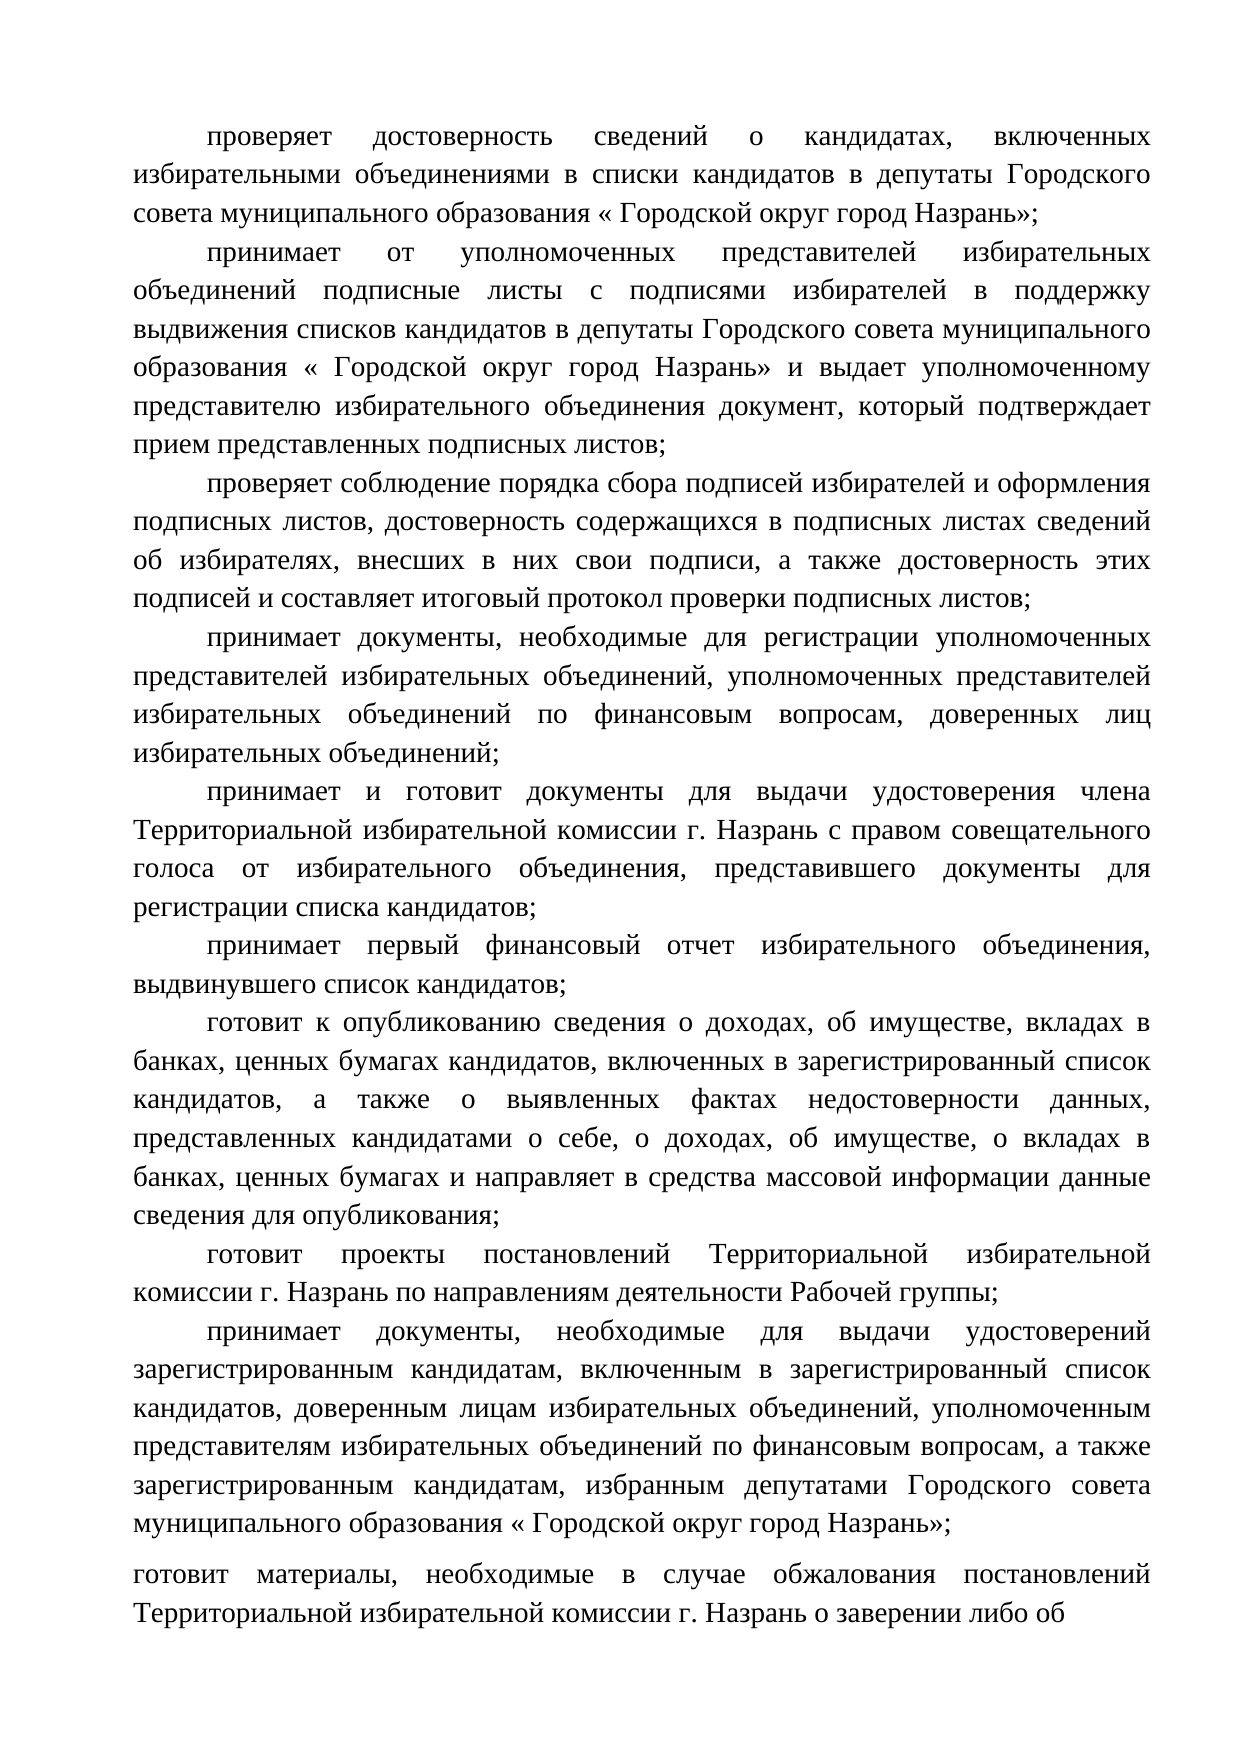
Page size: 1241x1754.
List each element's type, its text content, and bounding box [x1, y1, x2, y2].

text принимает и готовит документы для выдачи удостоверения члена Территориальной избирательной комиссии г. Назрань с правом совещательного голоса от избирательного объединения, представившего документы для регистрации списка кандидатов; [133, 773, 1152, 922]
text готовит проекты постановлений Территориальной избирательной комиссии г. Назрань по направлениям деятельности Рабочей группы; [133, 1236, 1152, 1308]
text проверяет достоверность сведений о кандидатах, включенных избирательными объединениями в списки кандидатов в депутаты Городского совета муниципального образования « Городской округ город Назрань»; [133, 118, 1152, 229]
text принимает документы, необходимые для регистрации уполномоченных представителей избирательных объединений, уполномоченных представителей избирательных объединений по финансовым вопросам, доверенных лиц избирательных объединений; [133, 619, 1152, 768]
text готовит к опубликованию сведения о доходах, об имуществе, вкладах в банках, ценных бумагах кандидатов, включенных в зарегистрированный список кандидатов, а также о выявленных фактах недостоверности данных, представленных кандидатами о себе, о доходах, об имуществе, о вкладах в банках, ценных бумагах и направляет в средства массовой информации данные сведения для опубликования; [133, 1004, 1152, 1231]
text готовит материалы, необходимые в случае обжалования постановлений Территориальной избирательной комиссии г. Назрань о заверении либо об [133, 1557, 1152, 1629]
text принимает первый финансовый отчет избирательного объединения, выдвинувшего список кандидатов; [133, 927, 1152, 999]
text принимает документы, необходимые для выдачи удостоверений зарегистрированным кандидатам, включенным в зарегистрированный список кандидатов, доверенным лицам избирательных объединений, уполномоченным представителям избирательных объединений по финансовым вопросам, а также зарегистрированным кандидатам, избранным депутатами Городского совета муниципального образования « Городской округ город Назрань»; [133, 1313, 1152, 1539]
text проверяет соблюдение порядка сбора подписей избирателей и оформления подписных листов, достоверность содержащихся в подписных листах сведений об избирателях, внесших в них свои подписи, а также достоверность этих подписей и составляет итоговый протокол проверки подписных листов; [133, 465, 1152, 614]
text принимает от уполномоченных представителей избирательных объединений подписные листы с подписями избирателей в поддержку выдвижения списков кандидатов в депутаты Городского совета муниципального образования « Городской округ город Назрань» и выдает уполномоченному представителю избирательного объединения документ, который подтверждает прием представленных подписных листов; [133, 234, 1152, 460]
